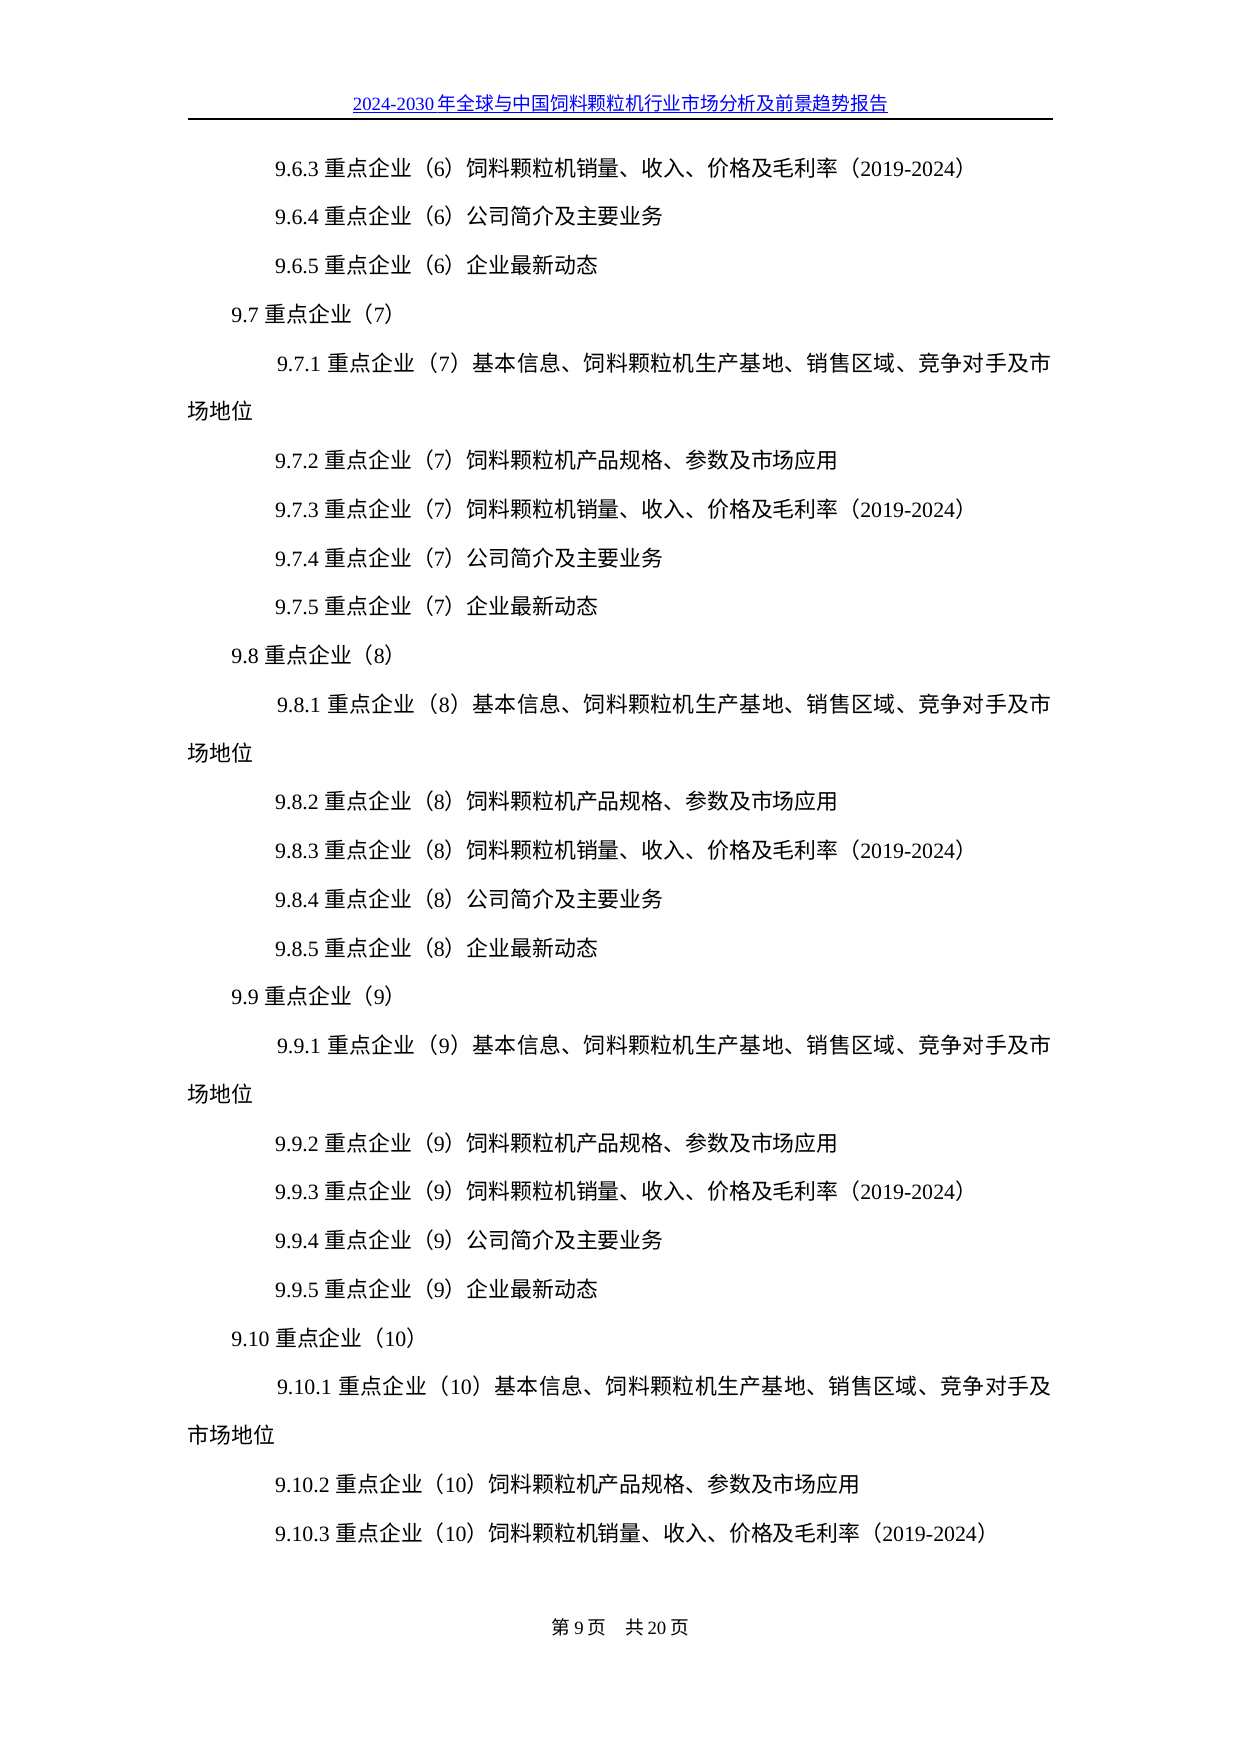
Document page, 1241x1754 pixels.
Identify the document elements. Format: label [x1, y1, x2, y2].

text [187, 150, 1053, 1548]
